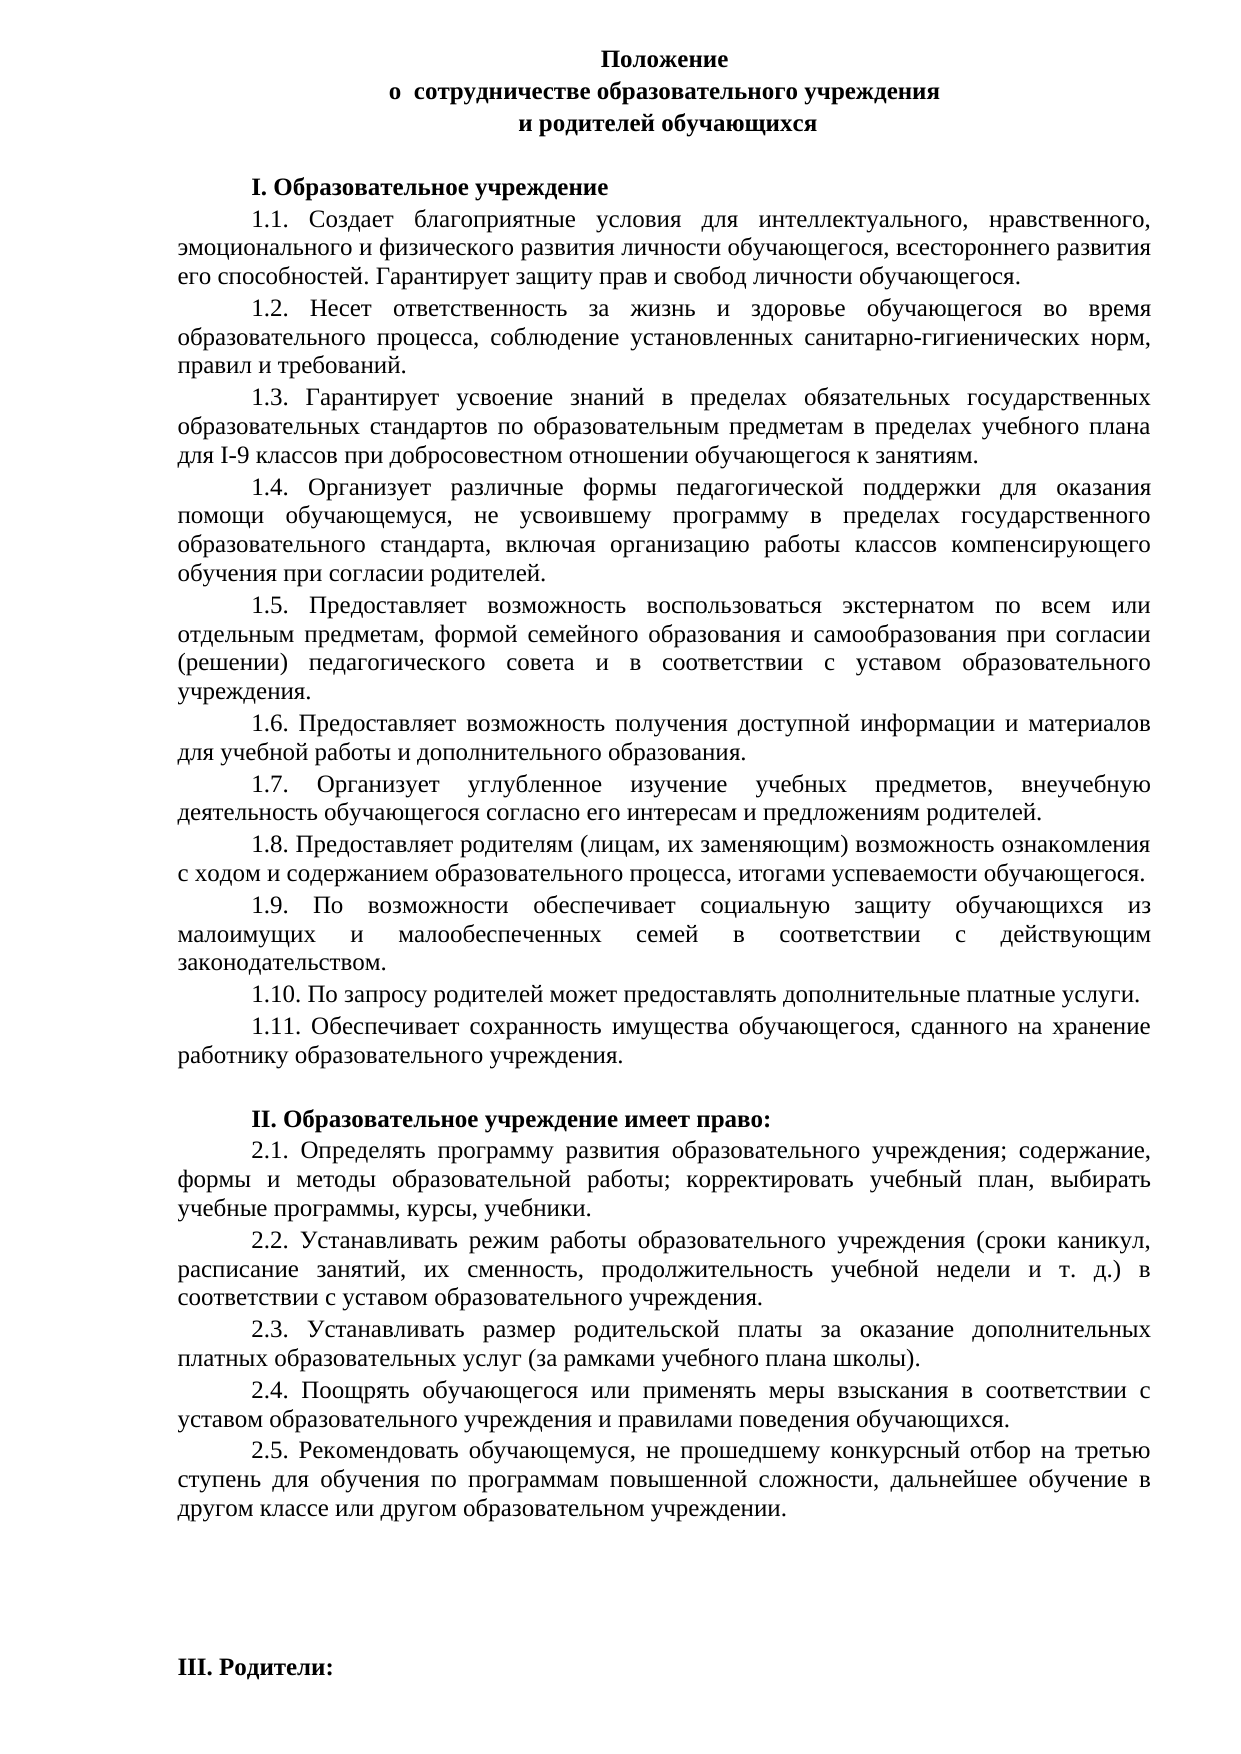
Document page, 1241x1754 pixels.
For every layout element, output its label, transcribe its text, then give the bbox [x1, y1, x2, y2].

text 2.5. Рекомендовать обучающемуся, не прошедшему конкурсный отбор на третью ступень для обучения по программам повышенной сложности, дальнейшее обучение в другом классе или другом образовательном учреждении. [177, 1436, 1152, 1522]
text Положение [177, 44, 1152, 73]
text 1.8. Предоставляет родителям (лицам, их заменяющим) возможность ознакомления с ходом и содержанием образовательного процесса, итогами успеваемости обучающегося. [177, 829, 1152, 887]
text 1.7. Организует углубленное изучение учебных предметов, внеучебную деятельность обучающегося согласно его интересам и предложениям родителей. [177, 769, 1152, 826]
text 1.6. Предоставляет возможность получения доступной информации и материалов для учебной работы и дополнительного образования. [177, 708, 1152, 766]
text 1.5. Предоставляет возможность воспользоваться экстернатом по всем или отдельным предметам, формой семейного образования и самообразования при согласии (решении) педагогического совета и в соответствии с уставом образовательного учреждения. [177, 590, 1152, 705]
text 1.4. Организует различные формы педагогической поддержки для оказания помощи обучающемуся, не усвоившему программу в пределах государственного образовательного стандарта, включая организацию работы классов компенсирующего обучения при согласии родителей. [177, 472, 1152, 587]
text 1.2. Несет ответственность за жизнь и здоровье обучающегося во время образовательного процесса, соблюдение установленных санитарно-гигиенических норм, правил и требований. [177, 293, 1152, 379]
text 1.9. По возможности обеспечивает социальную защиту обучающихся из малоимущих и малообеспеченных семей в соответствии с действующим законодательством. [177, 890, 1152, 976]
text 1.11. Обеспечивает сохранность имущества обучающегося, сданного на хранение работнику образовательного учреждения. [177, 1011, 1152, 1069]
text II. Образовательное учреждение имеет право: [177, 1104, 1152, 1132]
text о сотрудничестве образовательного учреждения [177, 76, 1152, 105]
text и родителей обучающихся [177, 108, 1152, 137]
text 2.4. Поощрять обучающегося или применять меры взыскания в соответствии с уставом образовательного учреждения и правилами поведения обучающихся. [177, 1375, 1152, 1432]
text 1.3. Гарантирует усвоение знаний в пределах обязательных государственных образовательных стандартов по образовательным предметам в пределах учебного плана для I-9 классов при добросовестном отношении обучающегося к занятиям. [177, 382, 1152, 469]
text 1.1. Создает благоприятные условия для интеллектуального, нравственного, эмоционального и физического развития личности обучающегося, всестороннего развития его способностей. Гарантирует защиту прав и свобод личности обучающегося. [177, 204, 1152, 290]
text I. Образовательное учреждение [177, 172, 1152, 201]
text 2.1. Определять программу развития образовательного учреждения; содержание, формы и методы образовательной работы; корректировать учебный план, выбирать учебные программы, курсы, учебники. [177, 1136, 1152, 1222]
text 1.10. По запросу родителей может предоставлять дополнительные платные услуги. [177, 979, 1152, 1008]
text 2.2. Устанавливать режим работы образовательного учреждения (сроки каникул, расписание занятий, их сменность, продолжительность учебной недели и т. д.) в соответствии с уставом образовательного учреждения. [177, 1225, 1152, 1311]
text 2.3. Устанавливать размер родительской платы за оказание дополнительных платных образовательных услуг (за рамками учебного плана школы). [177, 1314, 1152, 1372]
text III. Родители: [177, 1652, 1152, 1681]
